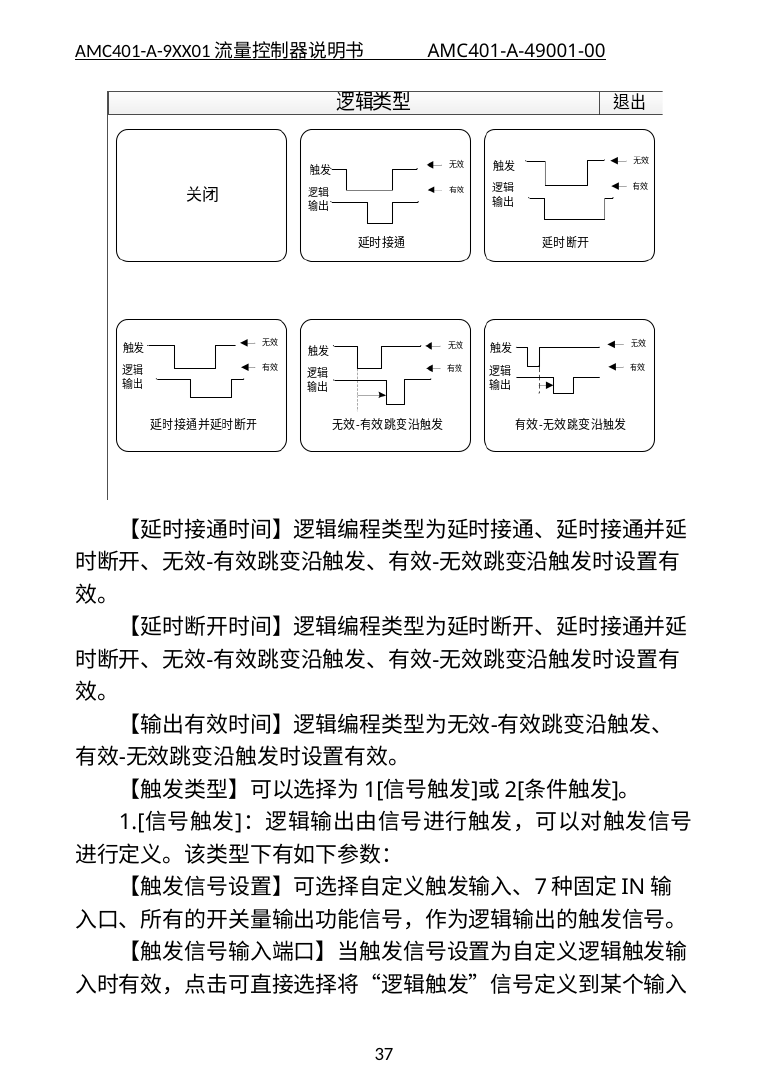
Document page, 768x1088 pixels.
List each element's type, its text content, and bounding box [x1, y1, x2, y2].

text 【输出有效时间】逻辑编程类型为无效-有效跳变沿触发、有效-无效跳变沿触发时设置有效。 [75, 706, 693, 771]
text 1.[信号触发]：逻辑输出由信号进行触发，可以对触发信号进行定义。该类型下有如下参数： [75, 804, 693, 869]
text 【延时接通时间】逻辑编程类型为延时接通、延时接通并延时断开、无效-有效跳变沿触发、有效-无效跳变沿触发时设置有效。 [75, 511, 693, 609]
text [75, 934, 693, 999]
text 【触发信号设置】可选择自定义触发输入、7种固定IN输入口、所有的开关量输出功能信号，作为逻辑输出的触发信号。 [75, 869, 693, 934]
text 【触发类型】可以选择为1[信号触发]或2[条件触发]。 [75, 771, 693, 804]
text 【延时断开时间】逻辑编程类型为延时断开、延时接通并延时断开、无效-有效跳变沿触发、有效-无效跳变沿触发时设置有效。 [75, 609, 693, 706]
